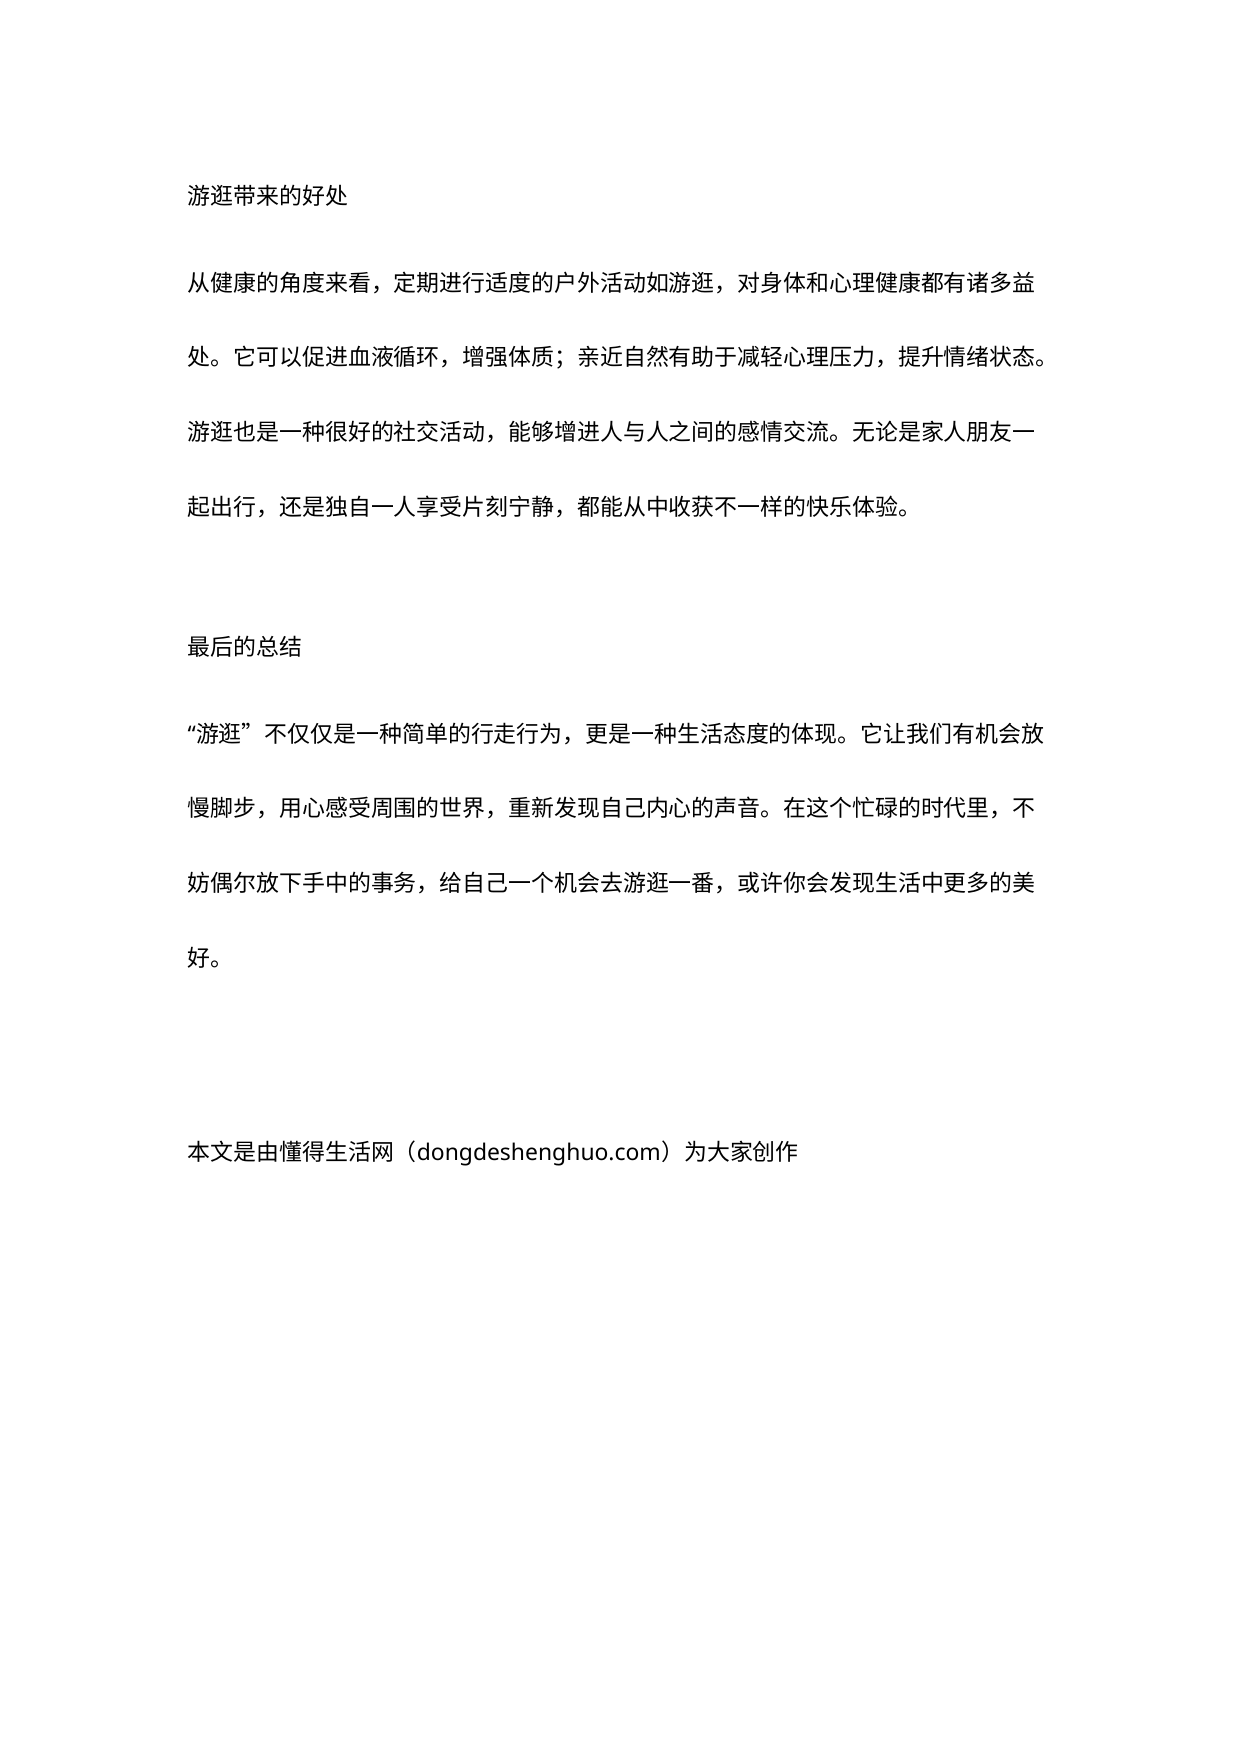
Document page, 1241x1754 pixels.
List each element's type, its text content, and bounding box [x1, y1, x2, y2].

text 最后的总结 [187, 613, 1053, 678]
text 本文是由懂得生活网（dongdeshenghuo.com）为大家创作 [187, 1118, 1053, 1183]
text 从健康的角度来看，定期进行适度的户外活动如游逛，对身体和心理健康都有诸多益处。它可以促进血液循环，增强体质；亲近自然有助于减轻心理压力，提升情绪状态。游逛也是一种很好的社交活动，能够增进人与人之间的感情交流。无论是家人朋友一起出行，还是独自一人享受片刻宁静，都能从中收获不一样的快乐体验。 [187, 248, 1053, 538]
text 游逛带来的好处 [187, 162, 1053, 227]
text “游逛”不仅仅是一种简单的行走行为，更是一种生活态度的体现。它让我们有机会放慢脚步，用心感受周围的世界，重新发现自己内心的声音。在这个忙碌的时代里，不妨偶尔放下手中的事务，给自己一个机会去游逛一番，或许你会发现生活中更多的美好。 [187, 699, 1053, 989]
